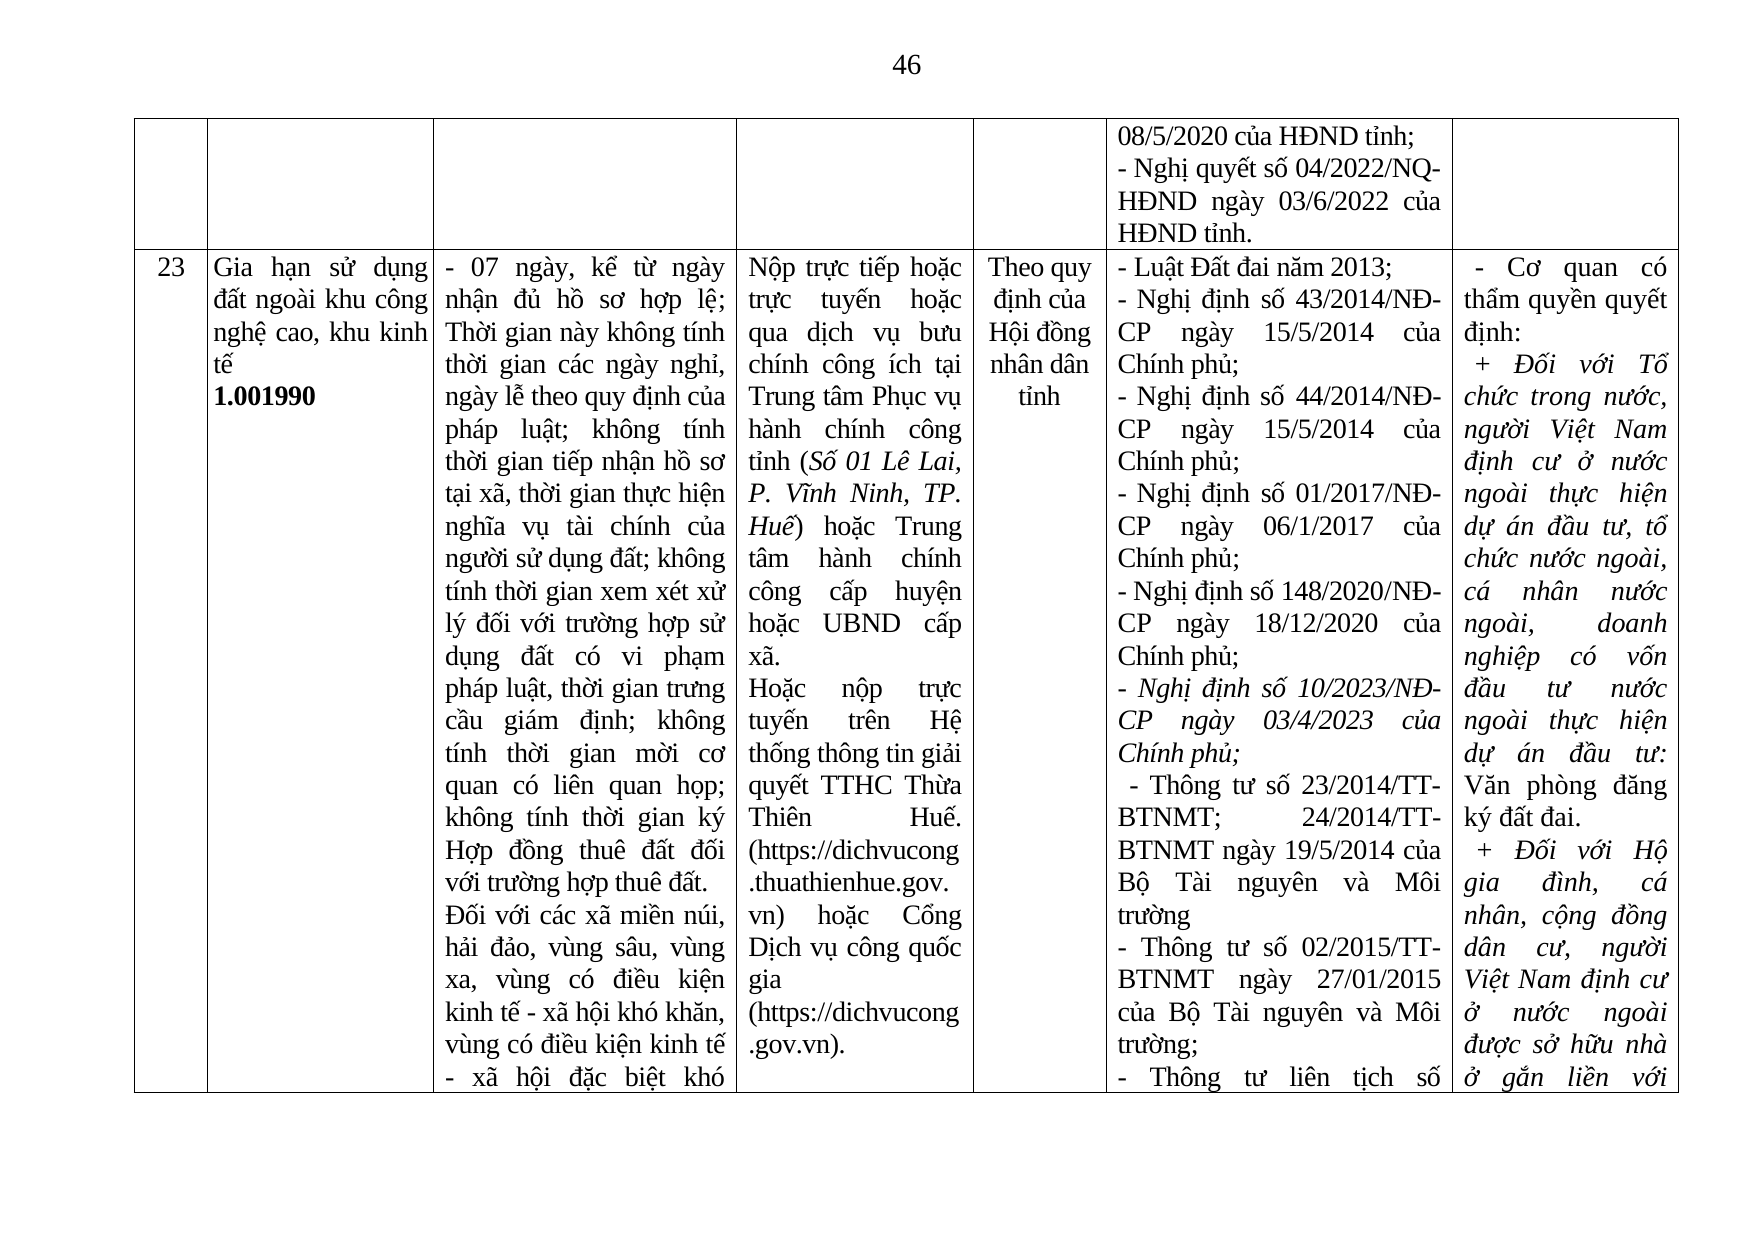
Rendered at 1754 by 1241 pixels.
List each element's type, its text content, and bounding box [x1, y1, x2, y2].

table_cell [974, 119, 1106, 249]
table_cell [737, 250, 973, 1092]
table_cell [208, 250, 433, 1092]
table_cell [208, 119, 433, 249]
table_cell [434, 119, 736, 249]
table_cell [1107, 119, 1452, 249]
table_cell 23 [135, 250, 207, 1092]
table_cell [434, 250, 736, 1092]
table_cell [737, 119, 973, 249]
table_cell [1453, 250, 1678, 1092]
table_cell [1453, 119, 1678, 249]
table_cell 22 [135, 119, 207, 249]
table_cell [974, 250, 1106, 1092]
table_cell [1107, 250, 1452, 1092]
